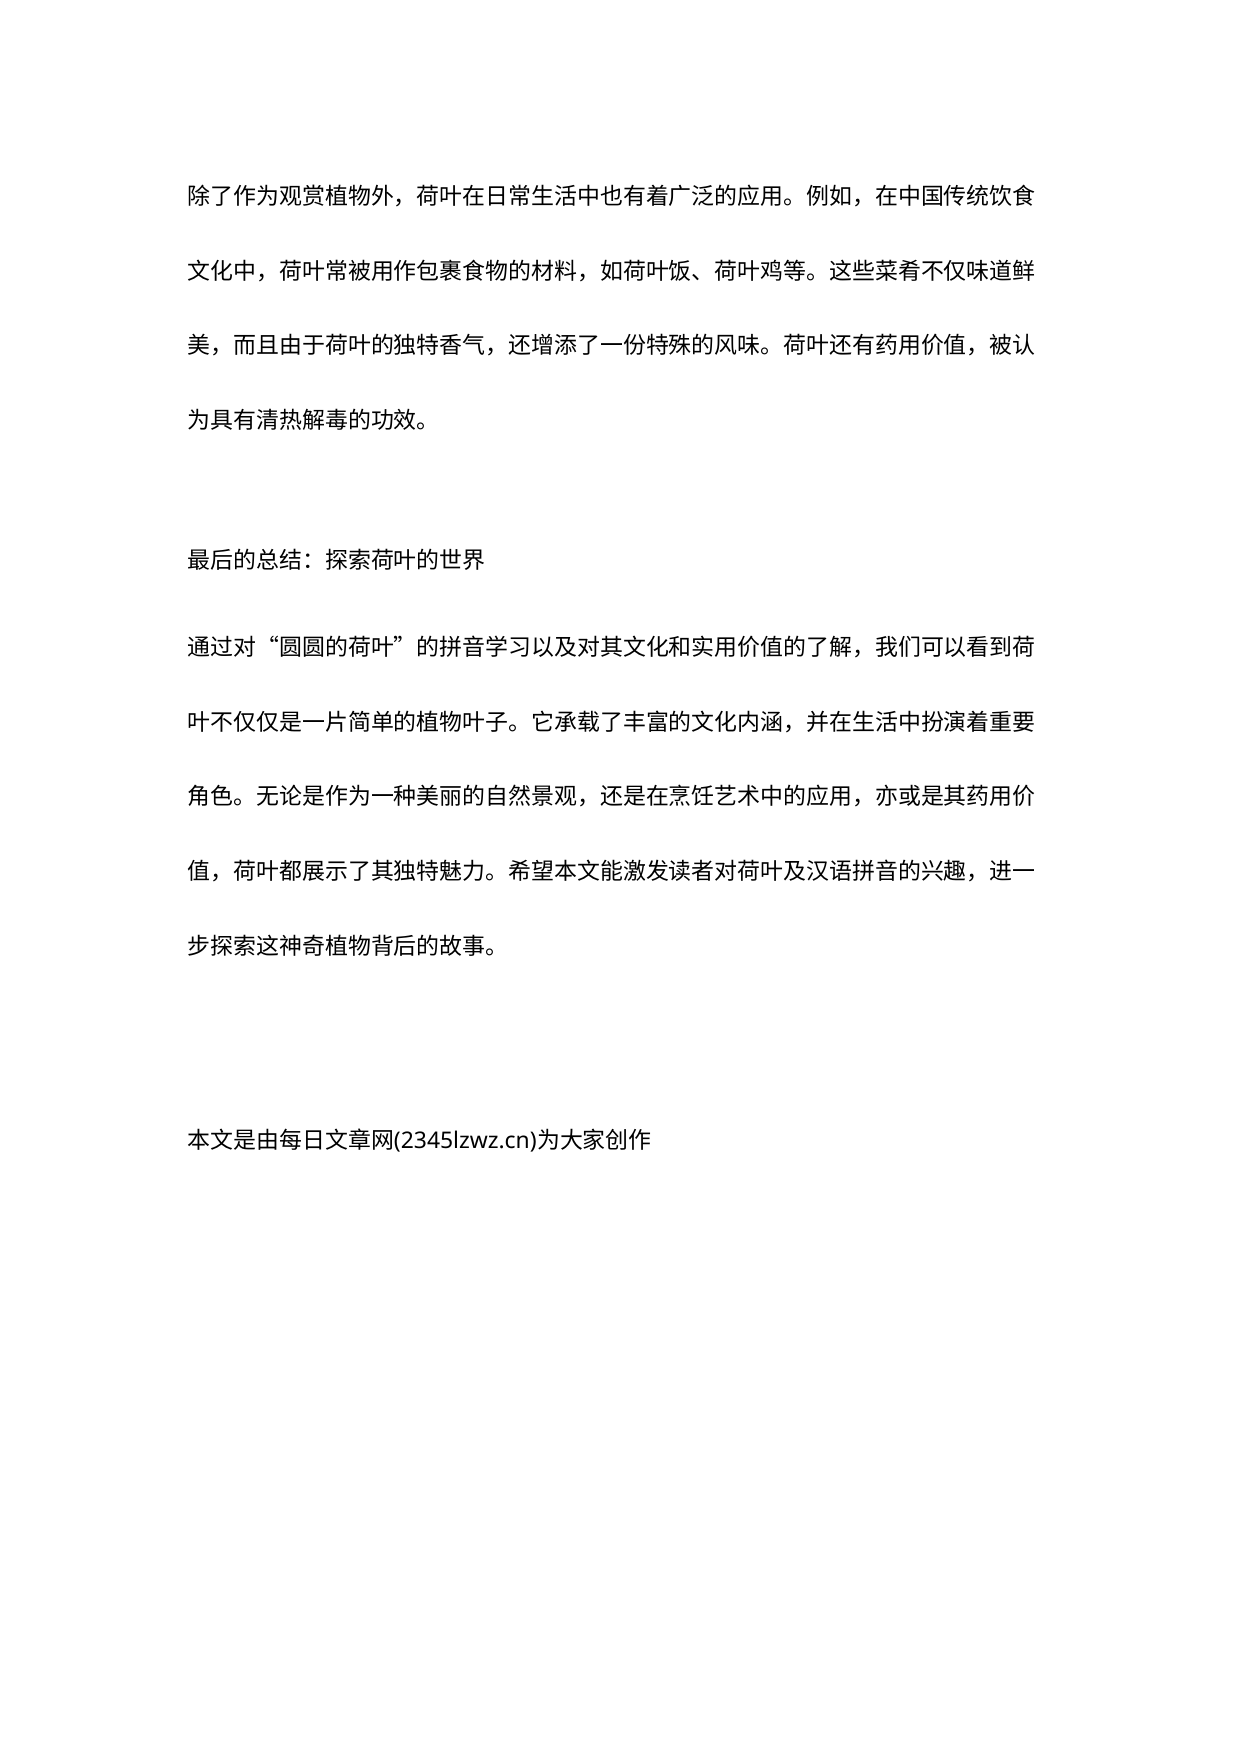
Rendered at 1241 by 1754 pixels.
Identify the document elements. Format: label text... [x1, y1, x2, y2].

text 最后的总结：探索荷叶的世界 [187, 526, 1053, 591]
text 本文是由每日文章网(2345lzwz.cn)为大家创作 [187, 1106, 1053, 1171]
text 除了作为观赏植物外，荷叶在日常生活中也有着广泛的应用。例如，在中国传统饮食文化中，荷叶常被用作包裹食物的材料，如荷叶饭、荷叶鸡等。这些菜肴不仅味道鲜美，而且由于荷叶的独特香气，还增添了一份特殊的风味。荷叶还有药用价值，被认为具有清热解毒的功效。 [187, 162, 1053, 451]
text 通过对“圆圆的荷叶”的拼音学习以及对其文化和实用价值的了解，我们可以看到荷叶不仅仅是一片简单的植物叶子。它承载了丰富的文化内涵，并在生活中扮演着重要角色。无论是作为一种美丽的自然景观，还是在烹饪艺术中的应用，亦或是其药用价值，荷叶都展示了其独特魅力。希望本文能激发读者对荷叶及汉语拼音的兴趣，进一步探索这神奇植物背后的故事。 [187, 613, 1053, 977]
